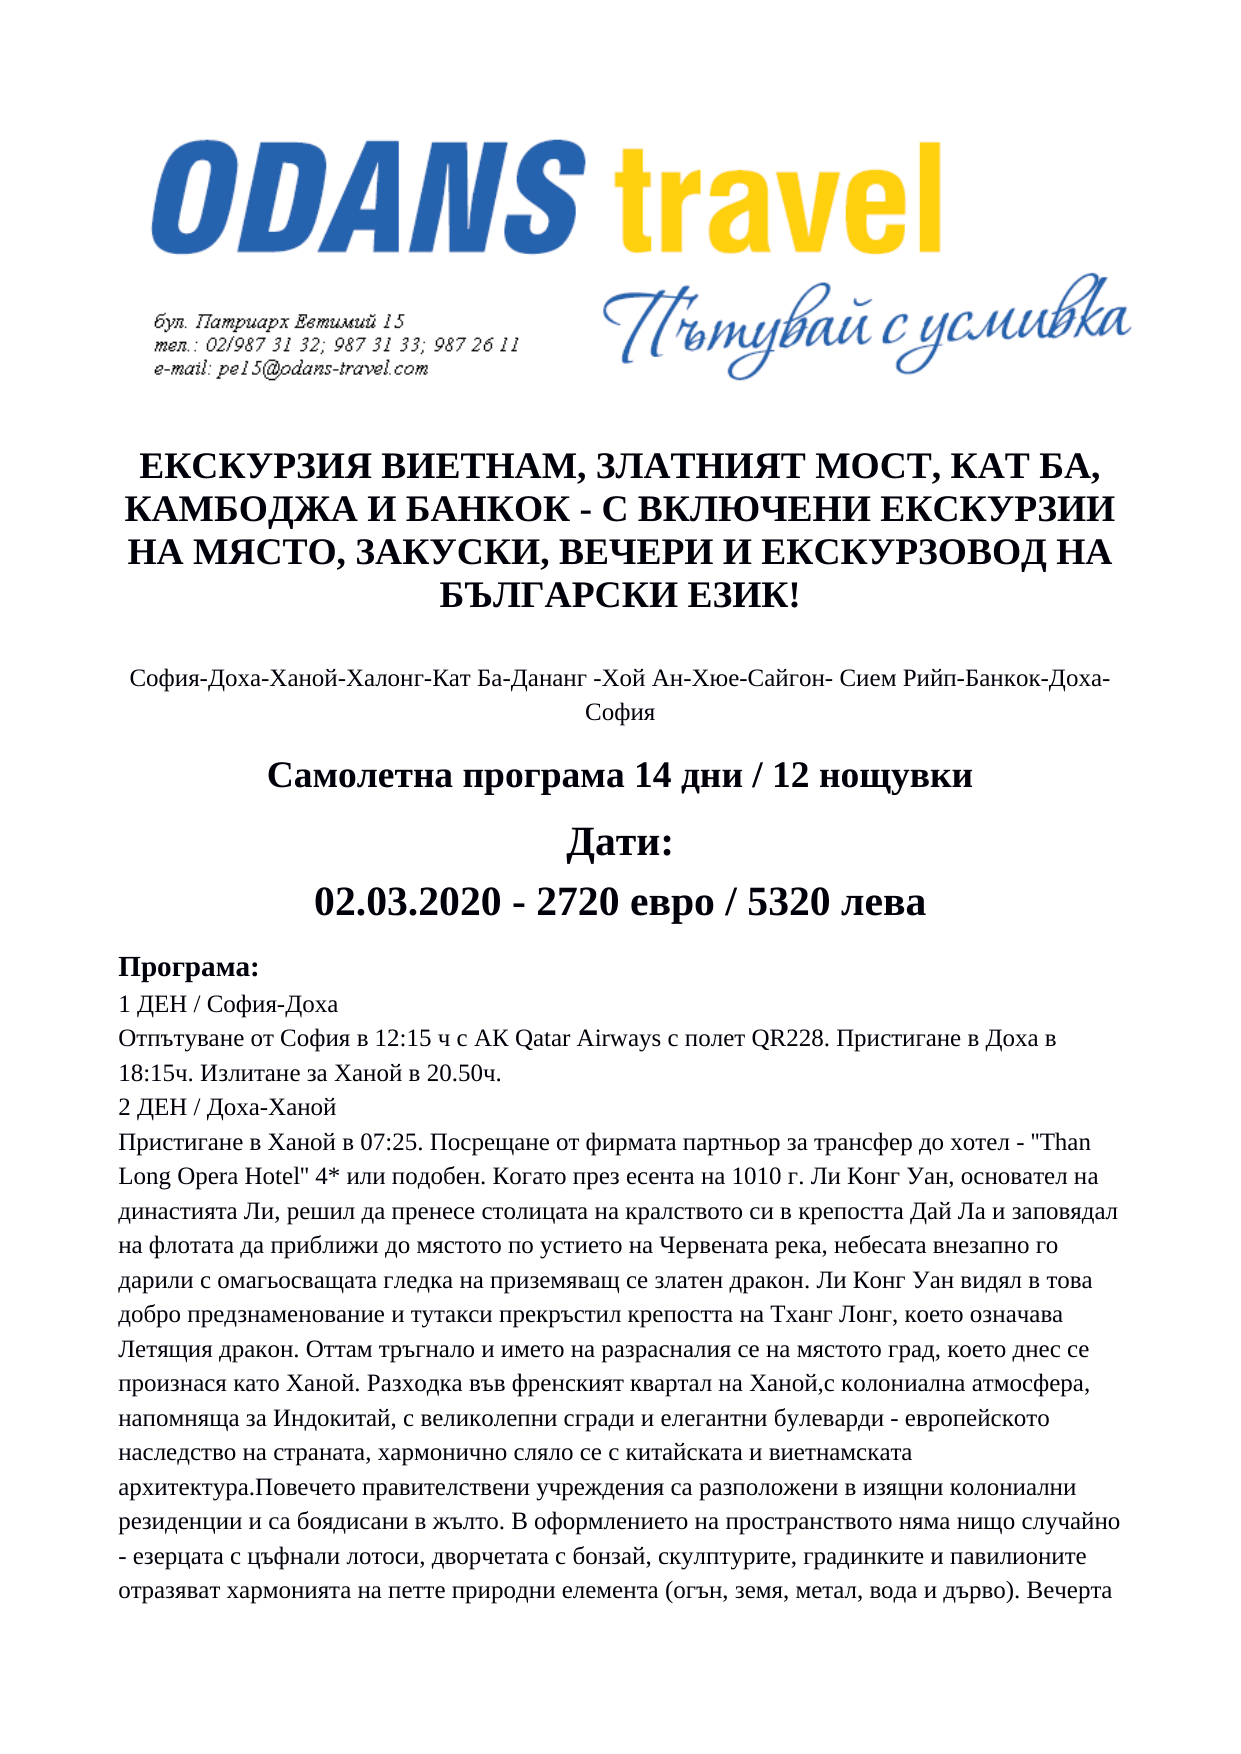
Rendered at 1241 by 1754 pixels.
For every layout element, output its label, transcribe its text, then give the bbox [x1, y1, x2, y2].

text София-Доха-Ханой-Халонг-Кат Ба-Дананг -Хой Ан-Хюе-Сайгон- Сием Рийп-Банкок-Доха-София [118, 663, 1122, 726]
text 02.03.2020 - 2720 евро / 5320 лева [118, 877, 1122, 925]
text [118, 1127, 1122, 1604]
subtitle Самолетна програма 14 дни / 12 нощувки [118, 752, 1122, 796]
text Програма: [118, 949, 1122, 982]
picture [144, 118, 1149, 390]
subtitle Дати: [118, 816, 1122, 864]
text Отпътуване от София в 12:15 ч с АК Qatar Airways с полет QR228. Пристигане в Доха в 18:15ч. Излитане за Ханой в 20.50ч. [118, 1023, 1122, 1087]
text 2 ДЕН / Доха-Ханой [118, 1092, 1122, 1121]
text 1 ДЕН / София-Доха [118, 989, 1122, 1018]
subtitle ЕКСКУРЗИЯ ВИЕТНАМ, ЗЛАТНИЯТ МОСТ, КАТ БА, КАМБОДЖА И БАНКОК - С ВКЛЮЧЕНИ ЕКСКУРЗИИ НА МЯСТО, ЗАКУСКИ, ВЕЧЕРИ И ЕКСКУРЗОВОД НА БЪЛГАРСКИ ЕЗИК! [118, 443, 1122, 616]
